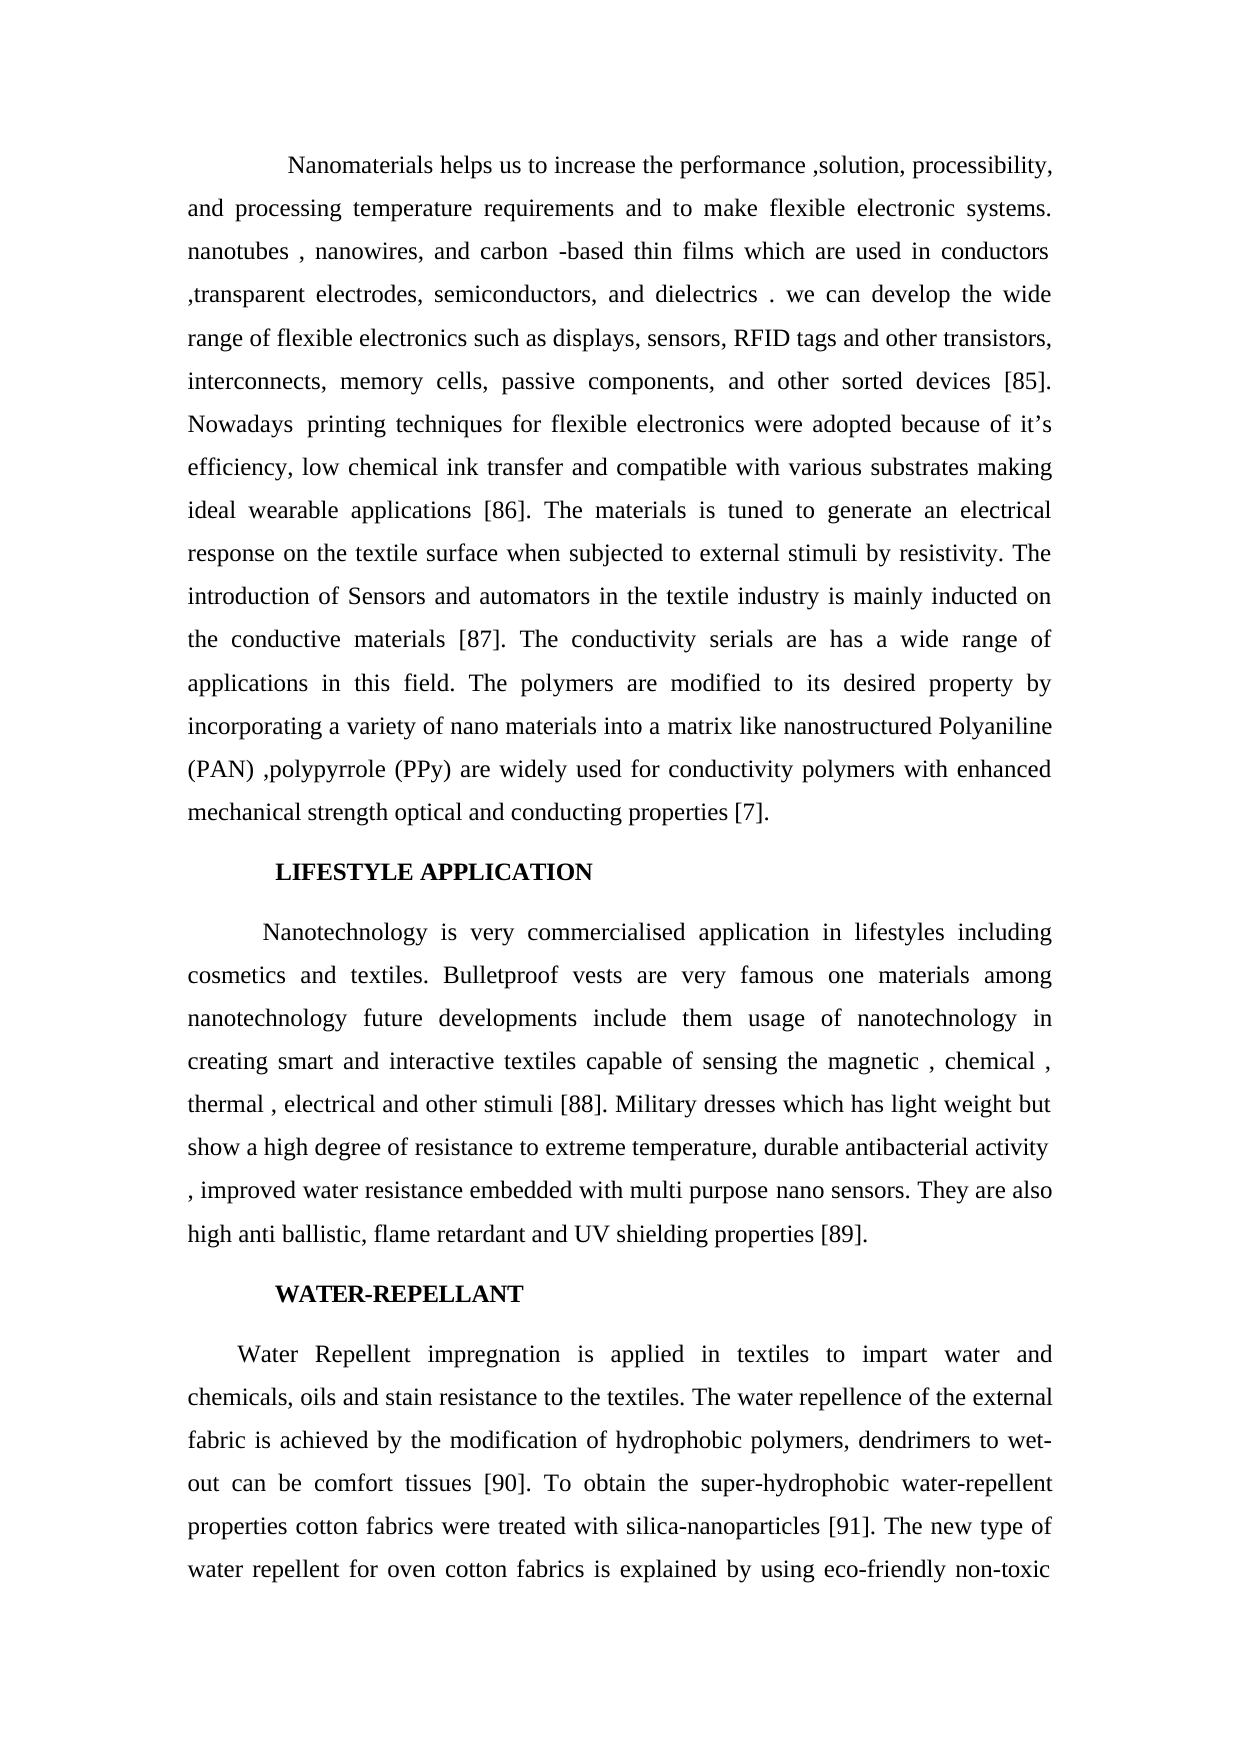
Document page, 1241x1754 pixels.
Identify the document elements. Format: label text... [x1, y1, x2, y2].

subtitle WATER-REPELLANT [274, 1279, 1063, 1307]
text Nanotechnology is very commercialised application in lifestyles including cosmetics and textiles. Bulletproof vests are very famous one materials among nanotechnology future developments include them usage of nanotechnology in creating smart and interactive textiles capable of sensing the magnetic , chemical , thermal , electrical and other stimuli [88]. Military dresses which has light weight but show a high degree of resistance to extreme temperature, durable antibacterial activity [187, 917, 1053, 1161]
text ,transparent electrodes, semiconductors, and dielectrics . we can develop the wide range of flexible electronics such as displays, sensors, RFID tags and other transistors, interconnects, memory cells, passive components, and other sorted devices [85]. Nowadays printing techniques for flexible electronics were adopted because of it’s efficiency, low chemical ink transfer and compatible with various substrates making ideal wearable applications [86]. The materials is tuned to generate an electrical response on the textile surface when subjected to external stimuli by resistivity. The introduction of Sensors and automators in the textile industry is mainly inducted on the conductive materials [87]. The conductivity serials are has a wide range of applications in this field. The polymers are modified to its desired property by incorporating a variety of nano materials into a matrix like nanostructured Polyaniline (PAN) ,polypyrrole (PPy) are widely used for conductivity polymers with enhanced mechanical strength optical and conducting properties [7]. [187, 279, 1053, 826]
text , improved water resistance embedded with multi purpose nano sensors. They are also high anti ballistic, flame retardant and UV shielding properties [89]. [187, 1176, 1053, 1247]
subtitle LIFESTYLE APPLICATION [275, 857, 1063, 886]
text Nanomaterials helps us to increase the performance ,solution, processibility, and processing temperature requirements and to make flexible electronic systems. nanotubes , nanowires, and carbon -based thin films which are used in conductors [187, 150, 1053, 265]
text Water Repellent impregnation is applied in textiles to impart water and chemicals, oils and stain resistance to the textiles. The water repellence of the external fabric is achieved by the modification of hydrophobic polymers, dendrimers to wet- out can be comfort tissues [90]. To obtain the super-hydrophobic water-repellent properties cotton fabrics were treated with silica-nanoparticles [91]. The new type of water repellent for oven cotton fabrics is explained by using eco-friendly non-toxic [187, 1339, 1053, 1583]
